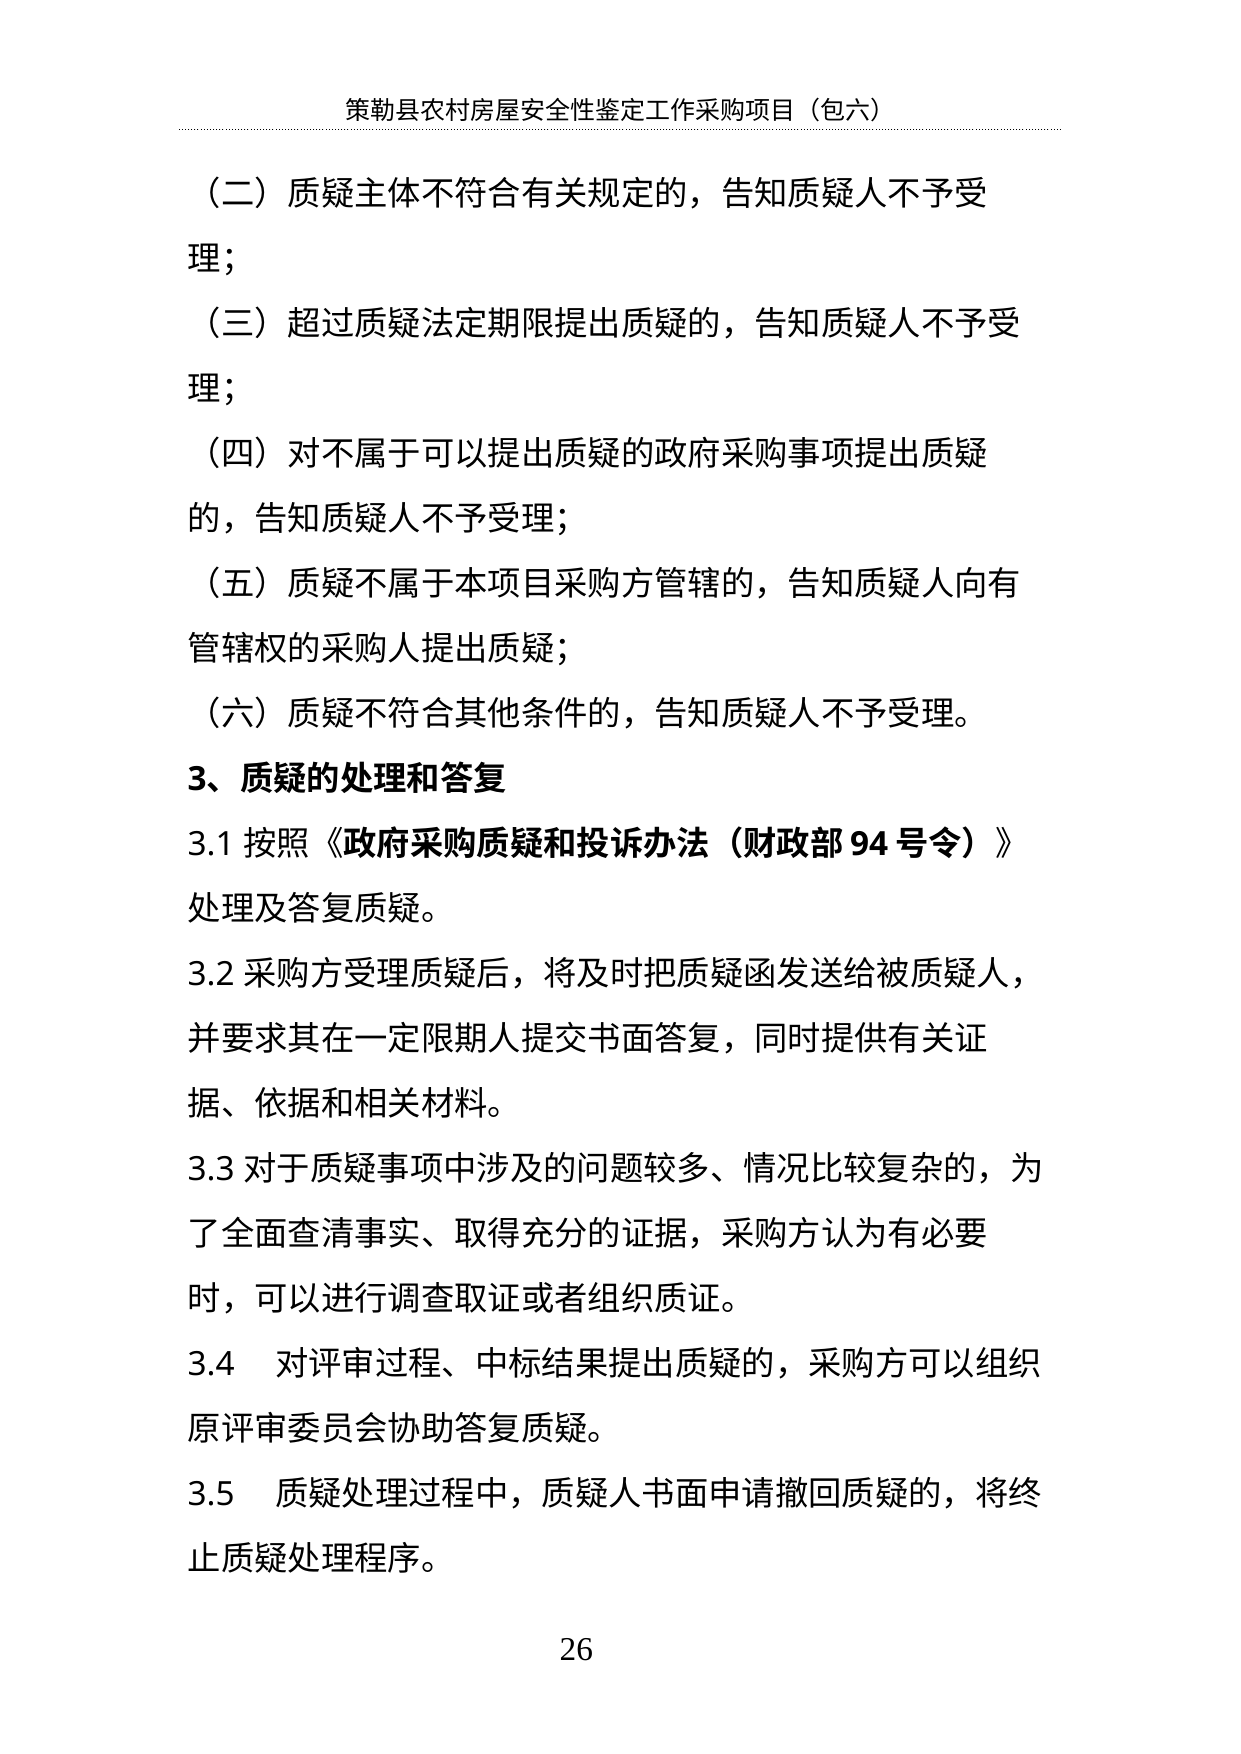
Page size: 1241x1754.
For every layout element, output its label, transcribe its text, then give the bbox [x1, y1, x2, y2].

text 3.1 按照《政府采购质疑和投诉办法（财政部94号令）》处理及答复质疑。 [187, 808, 1053, 938]
text 3.3 对于质疑事项中涉及的问题较多、情况比较复杂的，为了全面查清事实、取得充分的证据，采购方认为有必要时，可以进行调查取证或者组织质证。 [187, 1133, 1053, 1328]
text 3、质疑的处理和答复 [187, 743, 1053, 808]
text 3.2 采购方受理质疑后，将及时把质疑函发送给被质疑人，并要求其在一定限期人提交书面答复，同时提供有关证据、依据和相关材料。 [187, 938, 1053, 1133]
text 3.5 质疑处理过程中，质疑人书面申请撤回质疑的，将终止质疑处理程序。 [187, 1458, 1053, 1588]
text （二）质疑主体不符合有关规定的，告知质疑人不予受理； [187, 158, 1053, 288]
text （三）超过质疑法定期限提出质疑的，告知质疑人不予受理； [187, 288, 1053, 418]
text （六）质疑不符合其他条件的，告知质疑人不予受理。 [187, 678, 1053, 743]
text 3.4 对评审过程、中标结果提出质疑的，采购方可以组织原评审委员会协助答复质疑。 [187, 1328, 1053, 1458]
text （四）对不属于可以提出质疑的政府采购事项提出质疑的，告知质疑人不予受理； [187, 418, 1053, 548]
text （五）质疑不属于本项目采购方管辖的，告知质疑人向有管辖权的采购人提出质疑； [187, 548, 1053, 678]
